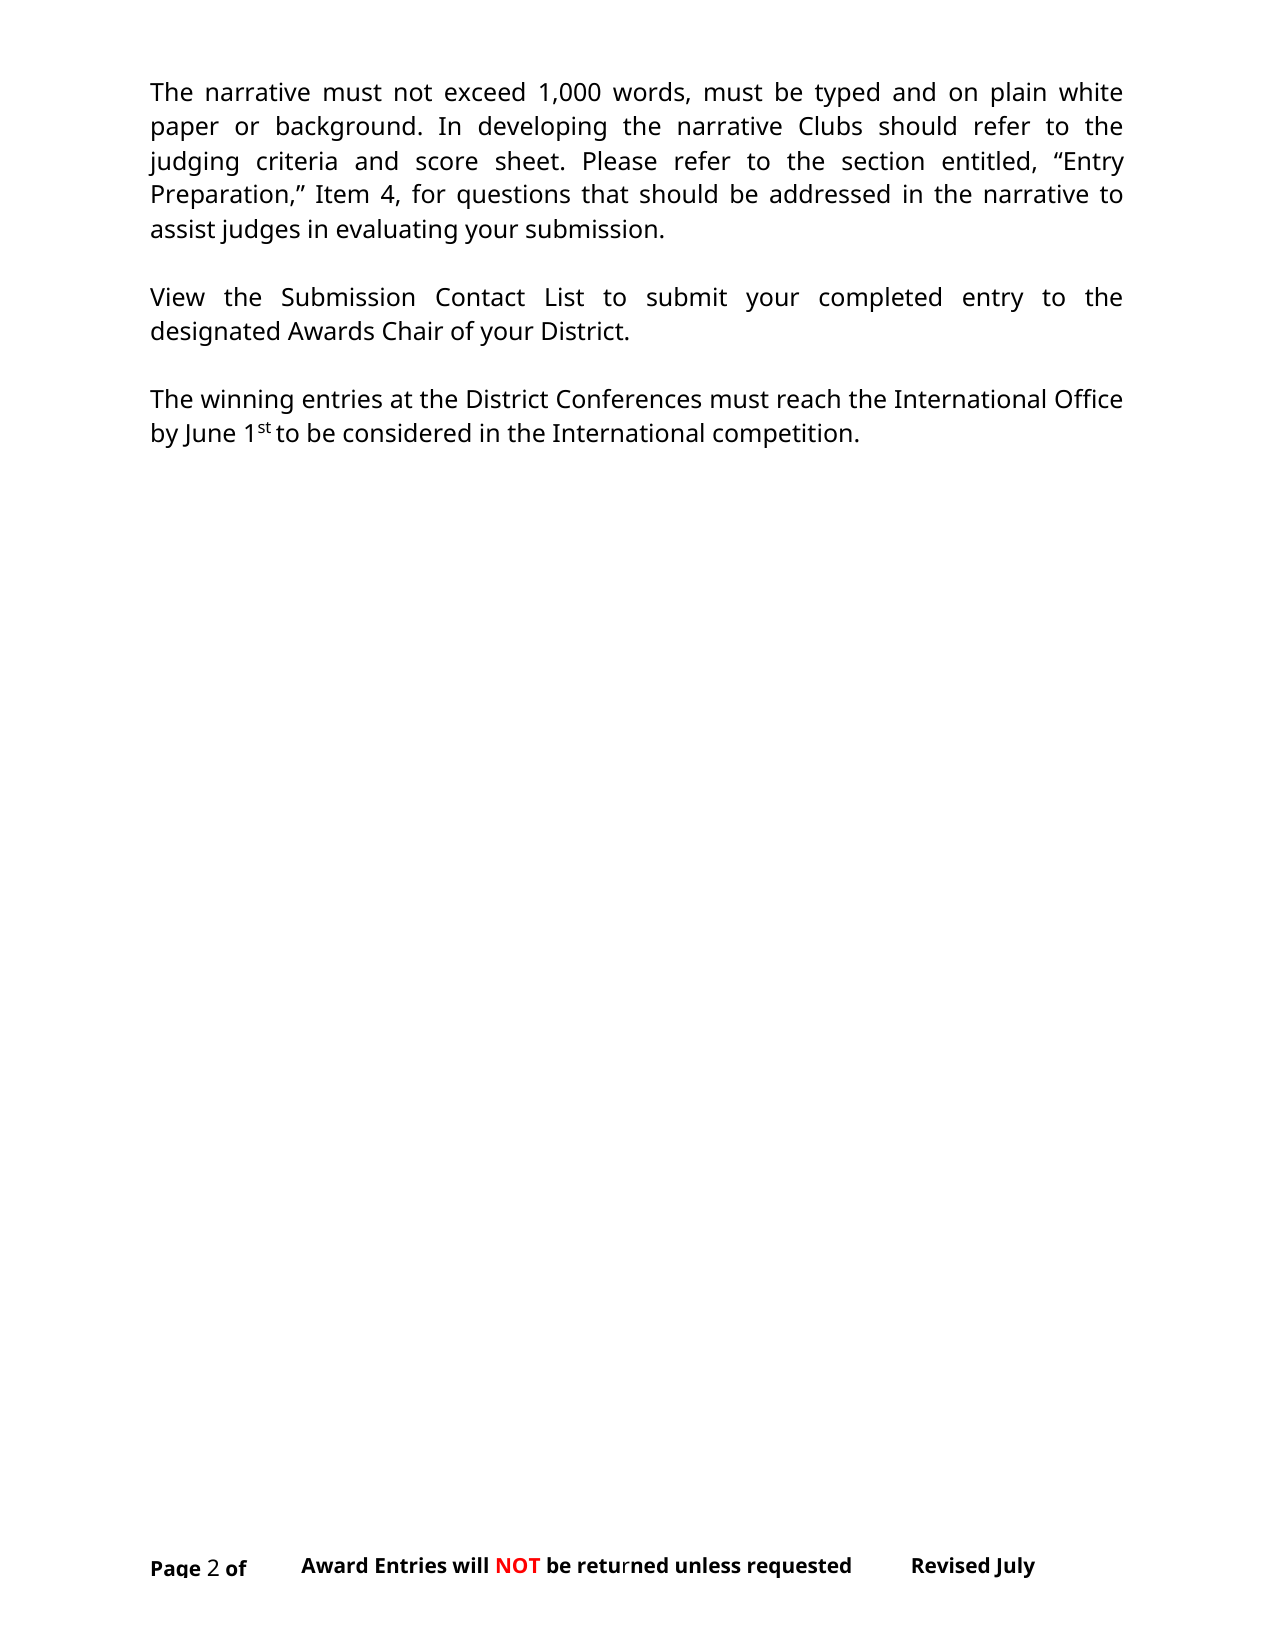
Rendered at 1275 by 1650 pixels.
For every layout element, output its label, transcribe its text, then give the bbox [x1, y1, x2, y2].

text The narrative must not exceed 1,000 words, must be typed and on plain white paper or background. In developing the narrative Clubs should refer to the judging criteria and score sheet. Please refer to the section entitled, “Entry Preparation,” Item 4, for questions that should be addressed in the narrative to assist judges in evaluating your submission. [150, 75, 1125, 245]
text The winning entries at the District Conferences must reach the International Office by June 1st to be considered in the International competition. [150, 381, 1125, 449]
text View the Submission Contact List to submit your completed entry to the designated Awards Chair of your District. [150, 279, 1125, 348]
